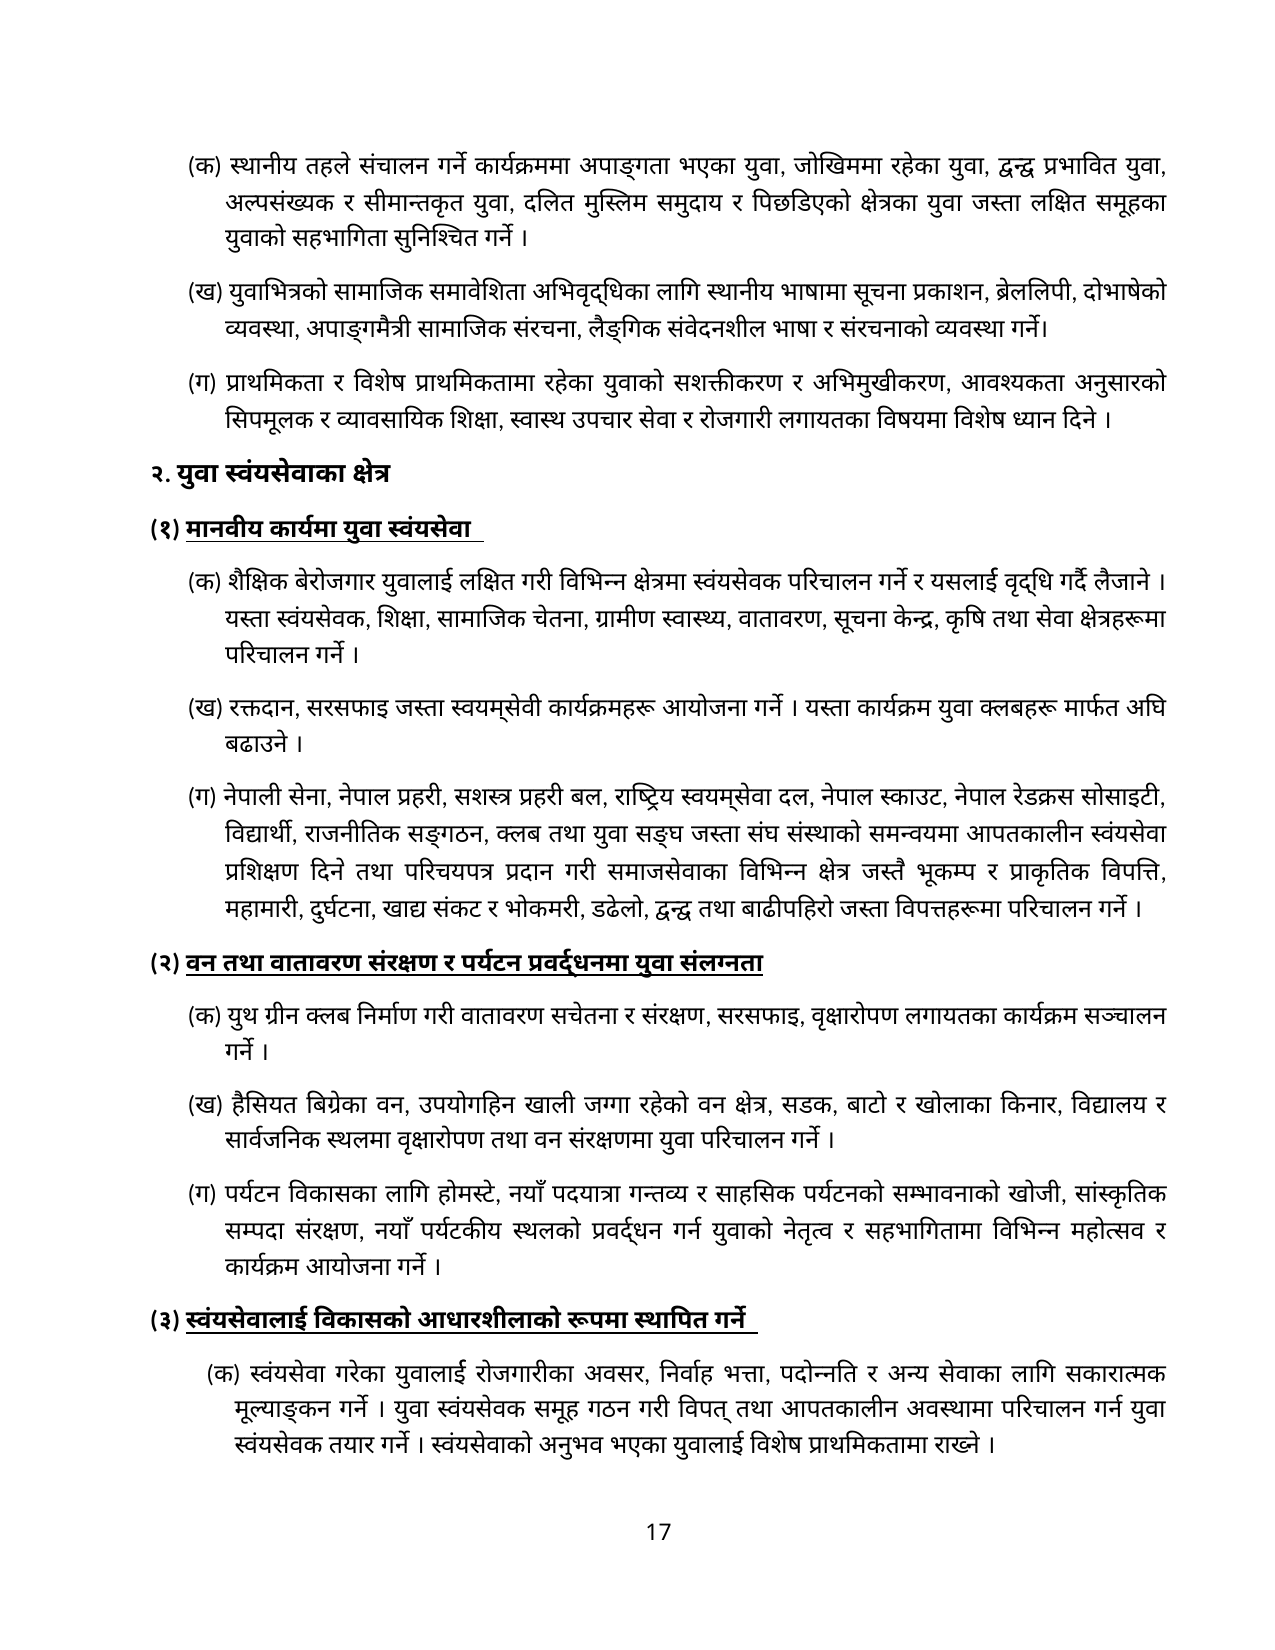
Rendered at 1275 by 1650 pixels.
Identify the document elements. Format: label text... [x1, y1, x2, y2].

text (ग) प्राथमिकता र विशेष प्राथमिकतामा रहेका युवाको सशक्तीकरण र अभिमुखीकरण, आवश्यकता अनुसारको सिपमूलक र व्यावसायिक शिक्षा, स्वास्थ उपचार सेवा र रोजगारी लगायतका विषयमा विशेष ध्यान दिने । [187, 367, 1167, 438]
text (क) शैक्षिक बेरोजगार युवालाई लक्षित गरी विभिन्न क्षेत्रमा स्वंयसेवक परिचालन गर्ने र यसलार्ई वृद्धि गर्दै लैजाने । यस्ता स्वंयसेवक, शिक्षा, सामाजिक चेतना, ग्रामीण स्वास्थ्य, वातावरण, सूचना केन्द्र, कृषि तथा सेवा क्षेत्रहरूमा परिचालन गर्ने । [187, 567, 1167, 673]
text (क) स्थानीय तहले संचालन गर्ने कार्यक्रममा अपाङ्गता भएका युवा, जोखिममा रहेका युवा, द्वन्द्व प्रभावित युवा, अल्पसंख्यक र सीमान्तकृत युवा, दलित मुस्लिम समुदाय र पिछडिएको क्षेत्रका युवा जस्ता लक्षित समूहका युवाको सहभागिता सुनिश्चित गर्ने । [187, 150, 1167, 257]
text (ख) रक्तदान, सरसफाइ जस्ता स्वयम्‌सेवी कार्यक्रमहरू आयोजना गर्ने । यस्ता कार्यक्रम युवा क्लबहरू मार्फत अघि बढाउने । [187, 693, 1167, 762]
text (१) मानवीय कार्यमा युवा स्वंयसेवा [150, 513, 1167, 547]
text (क) स्वंयसेवा गरेका युवालार्ई रोजगारीका अवसर, निर्वाह भत्ता, पदोन्नति र अन्य सेवाका लागि सकारात्मक मूल्याङ्‍कन गर्ने । युवा स्वंयसेवक समूह गठन गरी विपत् तथा आपतकालीन अवस्थामा परिचालन गर्न युवा स्वंयसेवक तयार गर्ने । स्वंयसेवाको अनुभव भएका युवालाई विशेष प्राथमिकतामा राख्‍ने । [206, 1358, 1167, 1463]
text (क) युथ ग्रीन क्लब निर्माण गरी वातावरण सचेतना र संरक्षण, सरसफाइ, वृक्षारोपण लगायतका कार्यक्रम सञ्‍चालन गर्ने । [187, 1001, 1167, 1070]
text (३) स्वंयसेवालाई विकासको आधारशीलाको रूपमा स्थापित गर्ने [150, 1304, 1167, 1339]
text (२) वन तथा वातावरण संरक्षण र पर्यटन प्रवर्द्धनमा युवा संलग्नता [150, 947, 1167, 981]
text २. युवा स्वंयसेवाका क्षेत्र [150, 458, 1167, 493]
text (ख) हैसियत बिग्रेका वन, उपयोगहिन खाली जग्गा रहेको वन क्षेत्र, सडक, बाटो र खोलाका किनार, विद्यालय र सार्वजनिक स्थलमा वृक्षारोपण तथा वन संरक्षणमा युवा परिचालन गर्ने । [187, 1089, 1167, 1159]
text (ख) युवाभित्रको सामाजिक समावेशिता अभिवृद्धिका लागि स्थानीय भाषामा सूचना प्रकाशन, ब्रेललिपी, दोभाषेको व्यवस्था, अपाङ्गमैत्री सामाजिक संरचना, लैङ्गिक संवेदनशील भाषा र संरचनाको व्यवस्था गर्ने। [187, 276, 1167, 348]
text (ग) नेपाली सेना, नेपाल प्रहरी, सशस्त्र प्रहरी बल, राष्ट्रिय स्वयम्‌सेवा दल, नेपाल स्काउट, नेपाल रेडक्रस सोसाइटी, विद्यार्थी, राजनीतिक सङ्‍गठन, क्लब तथा युवा सङ्‍घ जस्ता संघ संस्थाको समन्वयमा आपतकालीन स्वंयसेवा प्रशिक्षण दिने तथा परिचयपत्र प्रदान गरी समाजसेवाका विभिन्न क्षेत्र जस्तै भूकम्प र प्राकृतिक विपत्ति, महामारी, दुर्घटना, खाद्य संकट र भोकमरी, डढेलो, द्वन्द्व तथा बाढीपहिरो जस्ता विपत्तहरूमा परिचालन गर्ने । [187, 782, 1167, 927]
text (ग) पर्यटन विकासका लागि होमस्टे, नयाँ पदयात्रा गन्तव्य र साहसिक पर्यटनको सम्भावनाको खोजी, सांस्कृतिक सम्पदा संरक्षण, नयाँ पर्यटकीय स्थलको प्रवर्द्धन गर्न युवाको नेतृत्व र सहभागितामा विभिन्न महोत्सव र कार्यक्रम आयोजना गर्ने । [187, 1178, 1167, 1285]
